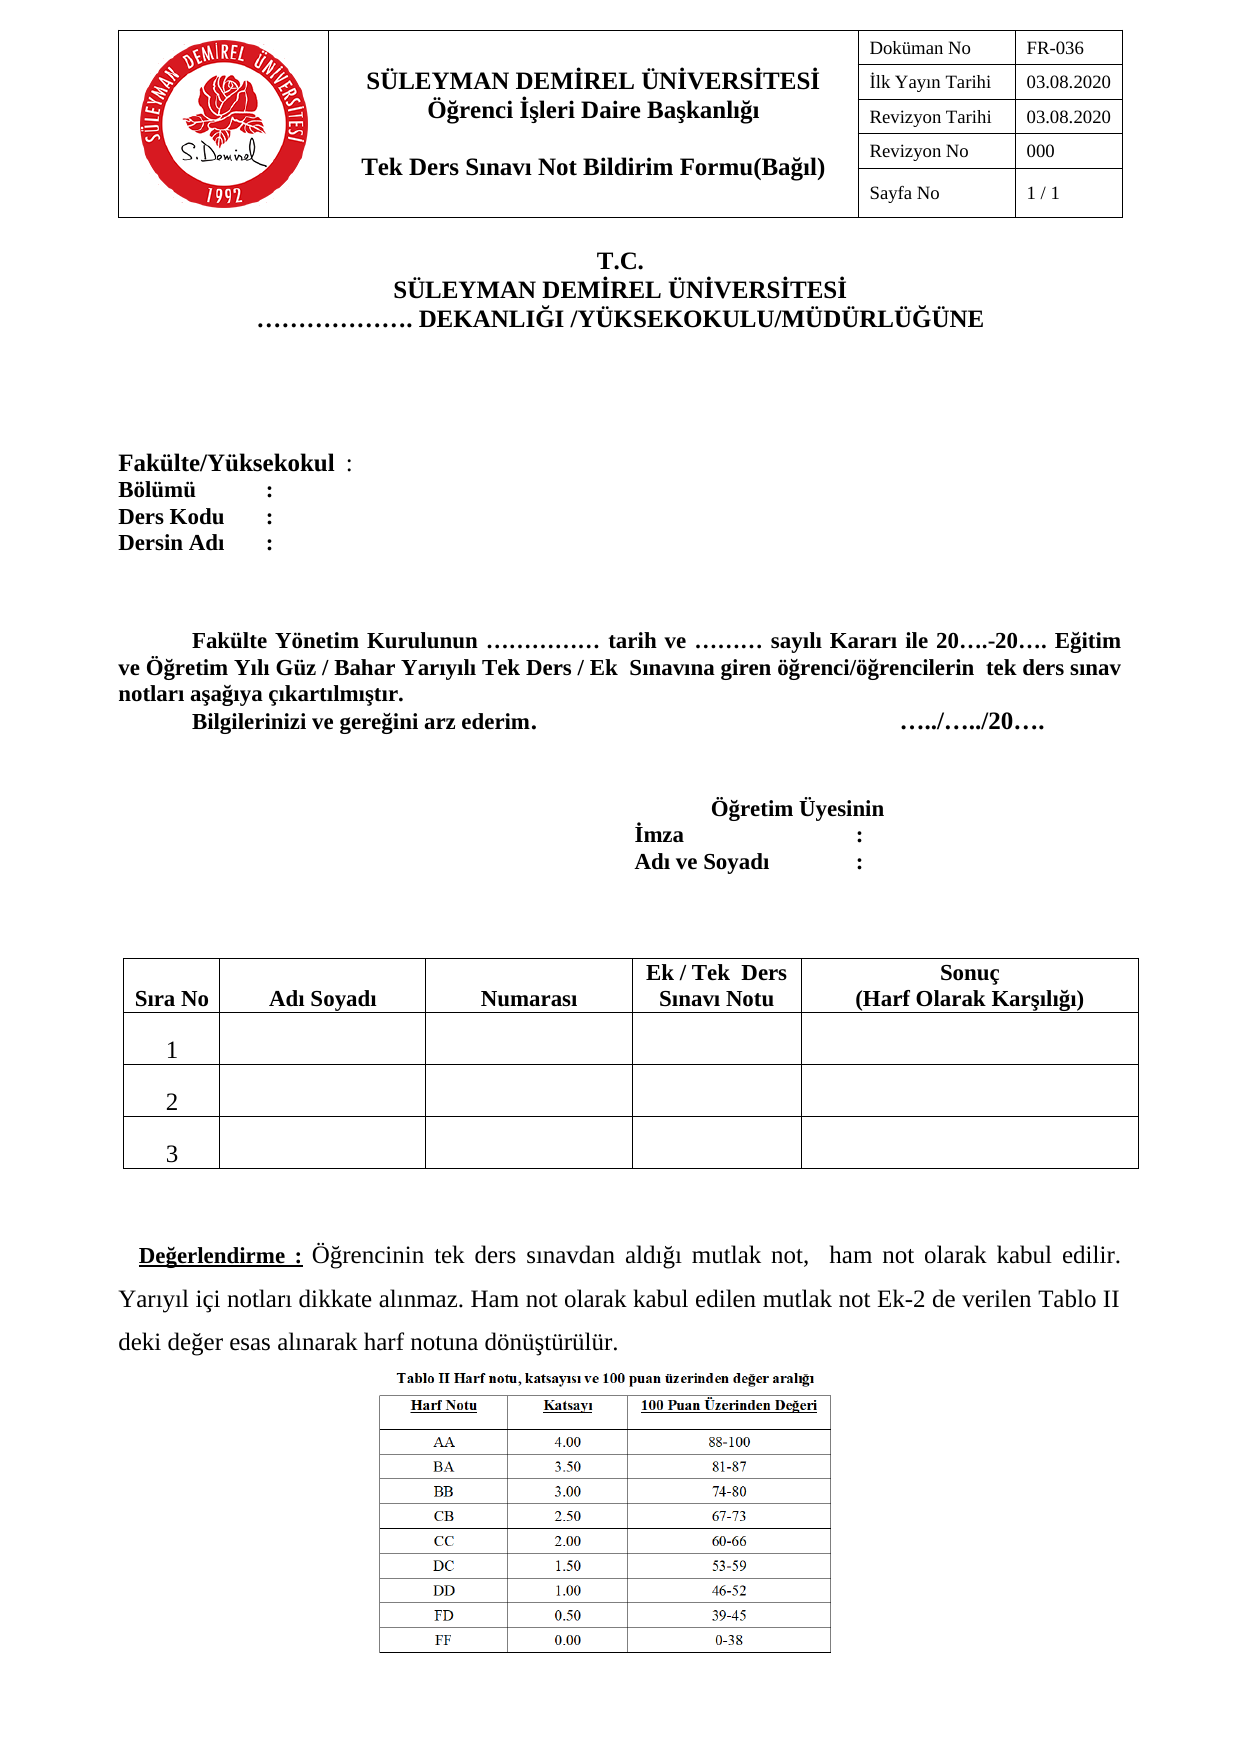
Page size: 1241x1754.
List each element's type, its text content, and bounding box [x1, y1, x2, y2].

table_header Sonuç (Harf Olarak Karşılığı) [802, 959, 1138, 1012]
table_header Sıra No [124, 959, 219, 1012]
table_cell [633, 1065, 801, 1116]
table_cell 3 [124, 1117, 219, 1168]
table_cell 1 [124, 1013, 219, 1064]
table_cell [802, 1065, 1138, 1116]
text Değerlendirme : Öğrencinin tek ders sınavdan aldığı mutlak not, ham not olarak kabul edilir. Yarıyıl içi notları dikkate alınmaz. Ham not olarak kabul edilen mutlak not Ek-2 de verilen Tablo II deki değer esas alınarak harf notuna dönüştürülür. [88, 1241, 1122, 1356]
text Öğretim Üyesinin [266, 764, 1122, 821]
text SÜLEYMAN DEMİREL ÜNİVERSİTESİ [118, 275, 1122, 304]
table_header Numarası [426, 959, 632, 1012]
table_cell [220, 1065, 425, 1116]
text Fakülte Yönetim Kurulunun …………… tarih ve ……… sayılı Kararı ile 20….-20…. Eğitim ve Öğretim Yılı Güz / Bahar Yarıyılı Tek Ders / Ek Sınavına giren öğrenci/öğrencilerin tek ders sınav notları aşağıya çıkartılmıştır. [118, 627, 1122, 706]
table_cell [633, 1117, 801, 1168]
text T.C. [118, 246, 1122, 275]
text Fakülte/Yüksekokul : [118, 448, 1122, 476]
table_cell [802, 1013, 1138, 1064]
text Dersin Adı : [118, 529, 1122, 555]
text Bilgilerinizi ve gereğini arz ederim. …../…../20…. [118, 706, 1122, 735]
table_cell 2 [124, 1065, 219, 1116]
table_header Ek / Tek Ders Sınavı Notu [633, 959, 801, 1012]
picture [130, 30, 317, 217]
text Adı ve Soyadı : [561, 848, 1122, 874]
text ………………. DEKANLIĞI /YÜKSEKOKULU/MÜDÜRLÜĞÜNE [118, 304, 1122, 333]
picture [376, 1370, 834, 1655]
table_cell [802, 1117, 1138, 1168]
text Bölümü : [118, 476, 1122, 503]
table_cell [220, 1013, 425, 1064]
table_cell [426, 1013, 632, 1064]
table_cell [633, 1013, 801, 1064]
table_cell [426, 1117, 632, 1168]
text Ders Kodu : [118, 503, 1122, 529]
text İmza : [561, 821, 1122, 848]
table_cell [220, 1117, 425, 1168]
table_header Adı Soyadı [220, 959, 425, 1012]
table_cell [426, 1065, 632, 1116]
